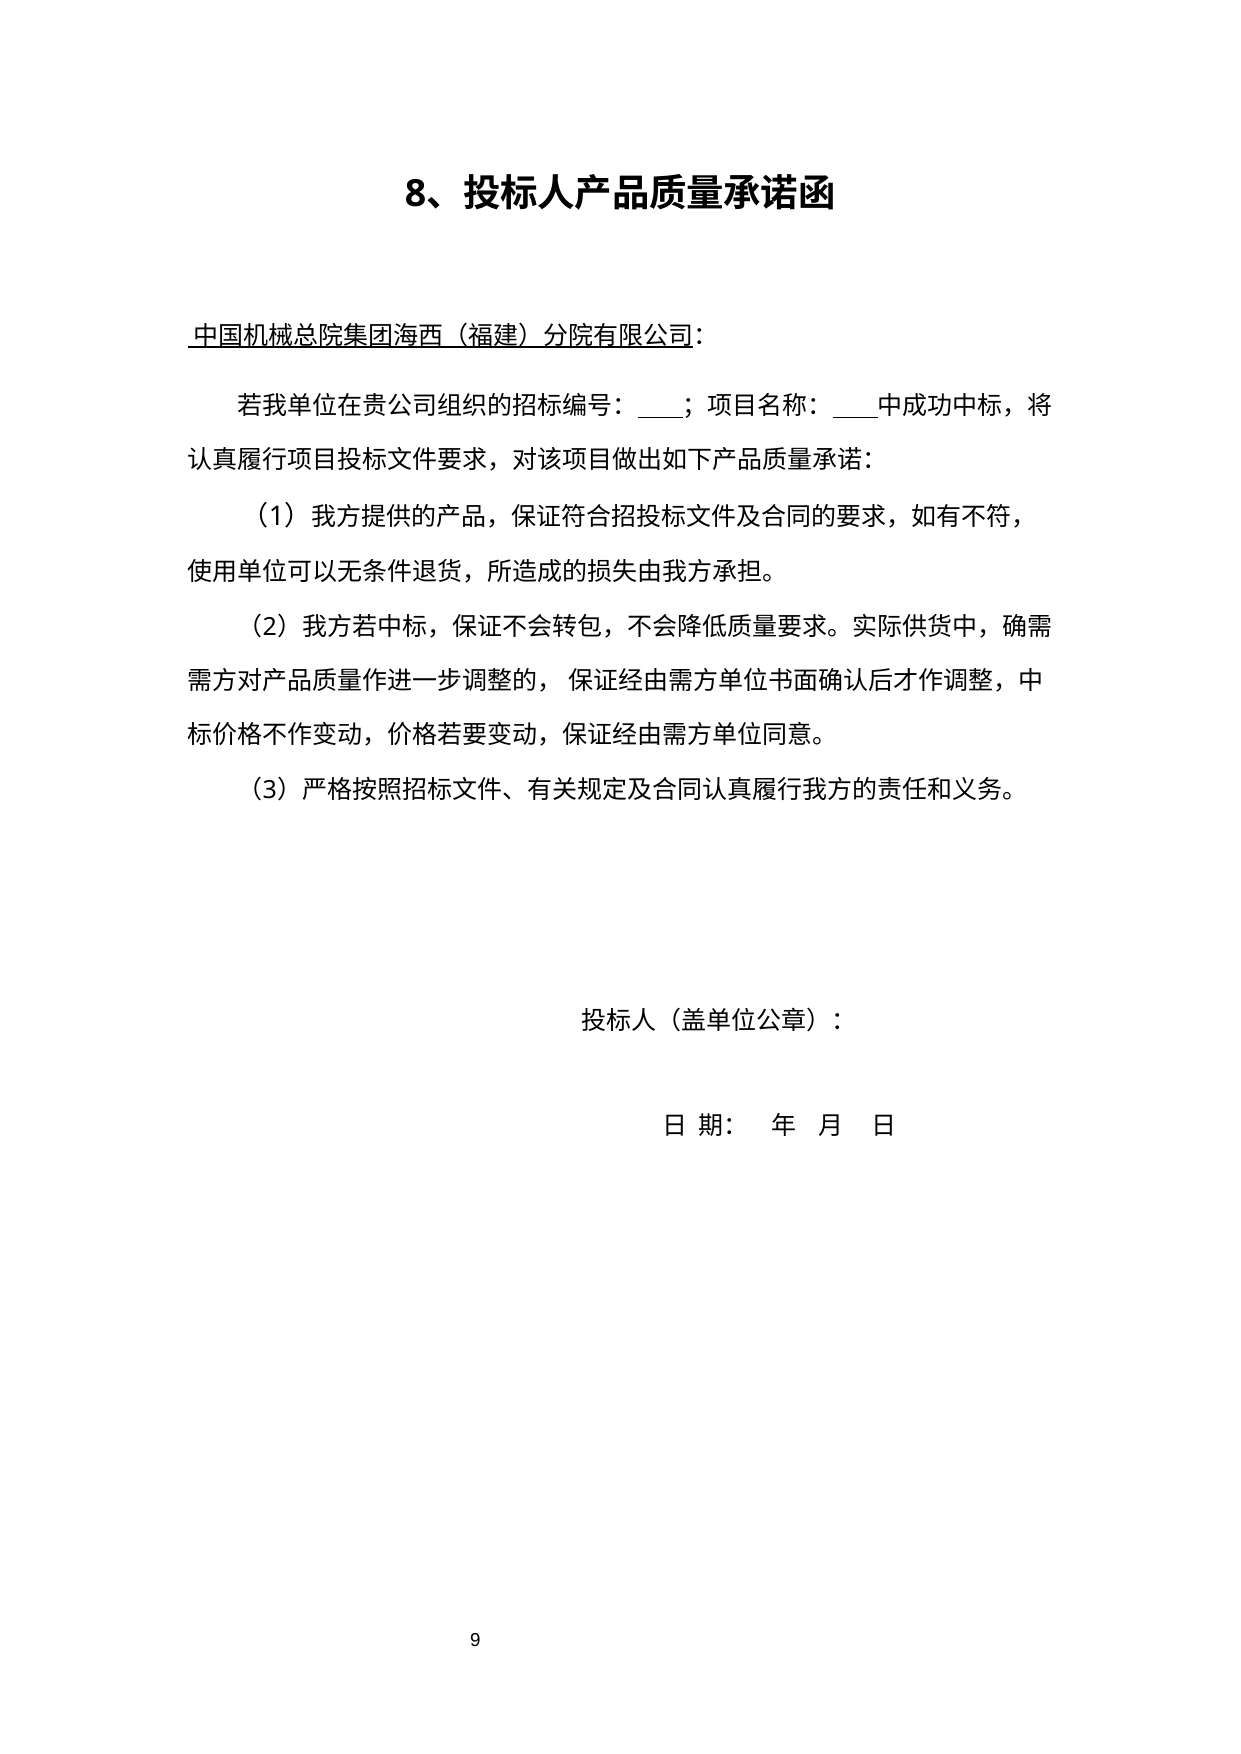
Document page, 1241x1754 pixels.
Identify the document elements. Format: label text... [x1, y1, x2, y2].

text 中国机械总院集团海西（福建）分院有限公司： [187, 315, 1053, 352]
text 若我单位在贵公司组织的招标编号： ；项目名称： 中成功中标，将认真履行项目投标文件要求，对该项目做出如下产品质量承诺： [187, 386, 1053, 476]
text 日 期： 年 月 日 [187, 1106, 1053, 1142]
text 8、投标人产品质量承诺函 [187, 163, 1053, 218]
text 投标人（盖单位公章）： [187, 1000, 1081, 1037]
text （1）我方提供的产品，保证符合招投标文件及合同的要求，如有不符，使用单位可以无条件退货，所造成的损失由我方承担。 [187, 494, 1053, 588]
text （3）严格按照招标文件、有关规定及合同认真履行我方的责任和义务。 [187, 769, 1053, 806]
text （2）我方若中标，保证不会转包，不会降低质量要求。实际供货中，确需需方对产品质量作进一步调整的， 保证经由需方单位书面确认后才作调整，中标价格不作变动，价格若要变动，保证经由需方单位同意。 [187, 606, 1053, 751]
